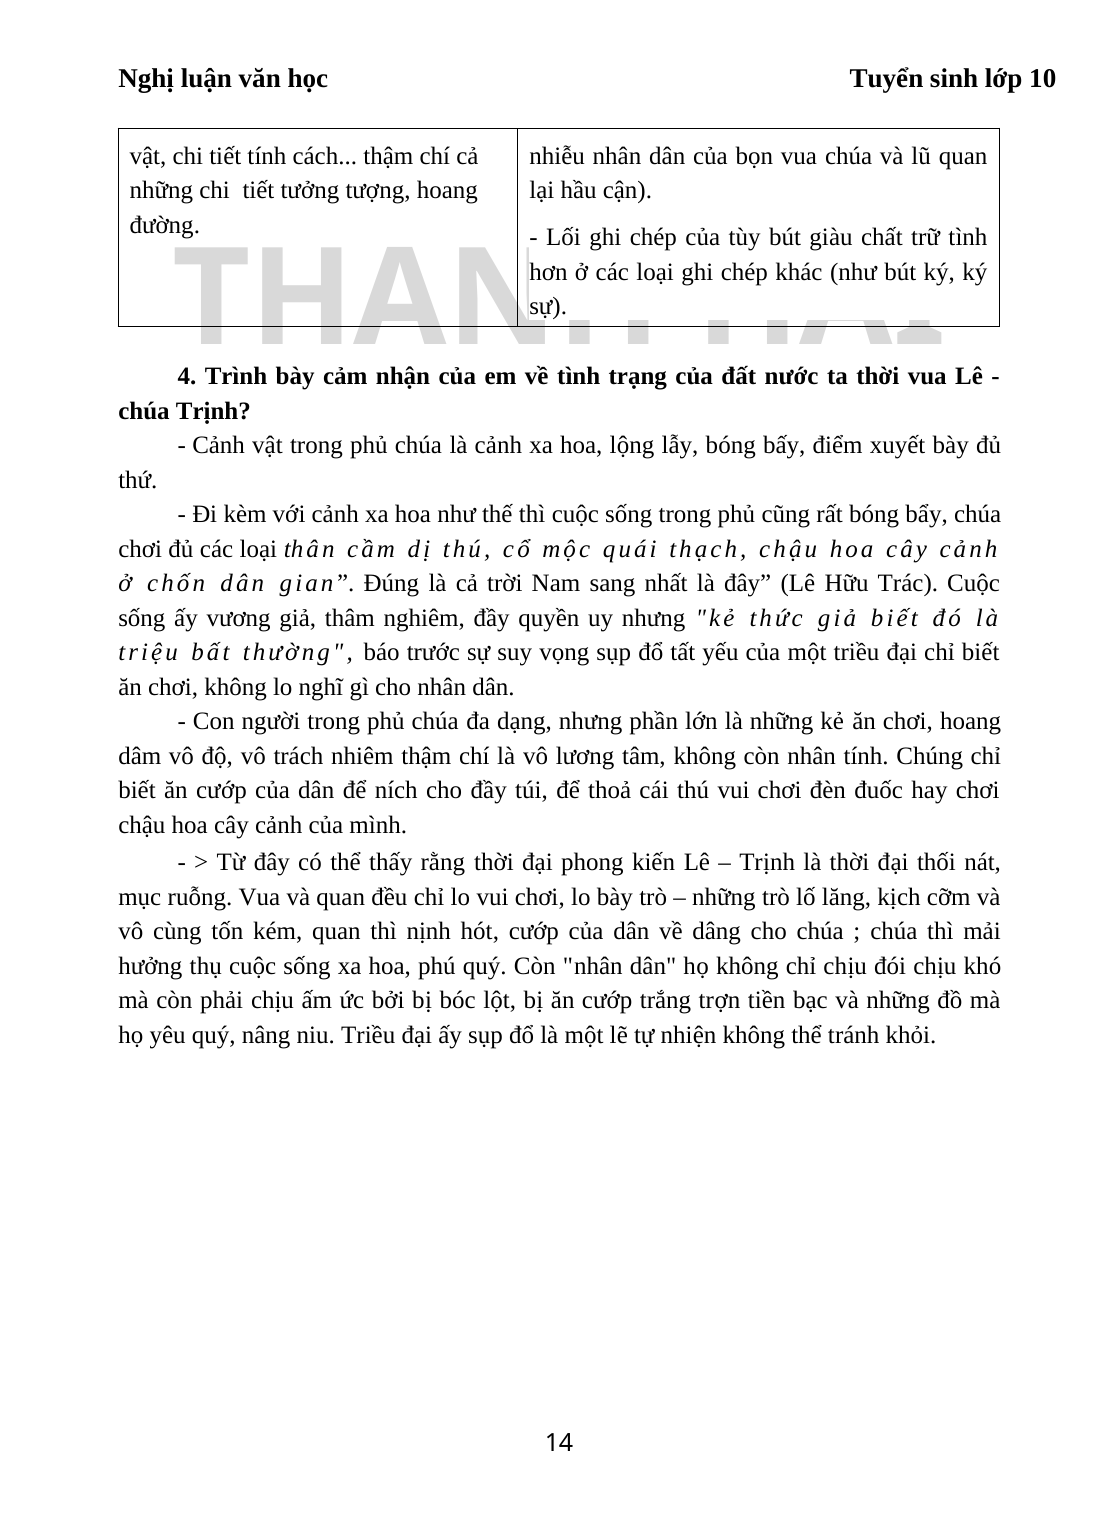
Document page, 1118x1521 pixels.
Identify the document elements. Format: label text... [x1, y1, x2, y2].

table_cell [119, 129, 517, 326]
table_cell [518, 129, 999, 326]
text 4. Trình bày cảm nhận của em về tình trạng của đất nước ta thời vua Lê - chúa Trịnh? [118, 361, 1001, 425]
list Cảnh vật trong phủ chúa là cảnh xa hoa, lộng lẫy, bóng bấy, điểm xuyết bày đủ thứ. [118, 430, 1001, 494]
list Đi kèm với cảnh xa hoa như thế thì cuộc sống trong phủ cũng rất bóng bẩy, chúa chơi đủ các loại thân cầm dị thú, cổ mộc quái thạch, chậu hoa cây cảnh ở chốn dân gian”. Đúng là cả trời Nam sang nhất là đây” (Lê Hữu Trác). Cuộc sống ấy vương giả, thâm nghiêm, đầy quyền uy nhưng "kẻ thức giả biết đó là triệu bất thường", báo trước sự suy vọng sụp đổ tất yếu của một triều đại chỉ biết ăn chơi, không lo nghĩ gì cho nhân dân. [118, 499, 1001, 701]
text - > Từ đây có thể thấy rằng thời đại phong kiến Lê – Trịnh là thời đại thối nát, mục ruỗng. Vua và quan đều chỉ lo vui chơi, lo bày trò – những trò lố lăng, kịch cỡm và vô cùng tốn kém, quan thì nịnh hót, cướp của dân về dâng cho chúa ; chúa thì mải hưởng thụ cuộc sống xa hoa, phú quý. Còn "nhân dân" họ không chỉ chịu đói chịu khó mà còn phải chịu ấm ức bởi bị bóc lột, bị ăn cướp trắng trợn tiền bạc và những đồ mà họ yêu quý, nâng niu. Triều đại ấy sụp đổ là một lẽ tự nhiện không thể tránh khỏi. [118, 847, 1001, 1049]
text - Con người trong phủ chúa đa dạng, nhưng phần lớn là những kẻ ăn chơi, hoang dâm vô độ, vô trách nhiêm thậm chí là vô lương tâm, không còn nhân tính. Chúng chỉ biết ăn cướp của dân để ních cho đầy túi, để thoả cái thú vui chơi đèn đuốc hay chơi chậu hoa cây cảnh của mình. [118, 706, 1001, 838]
